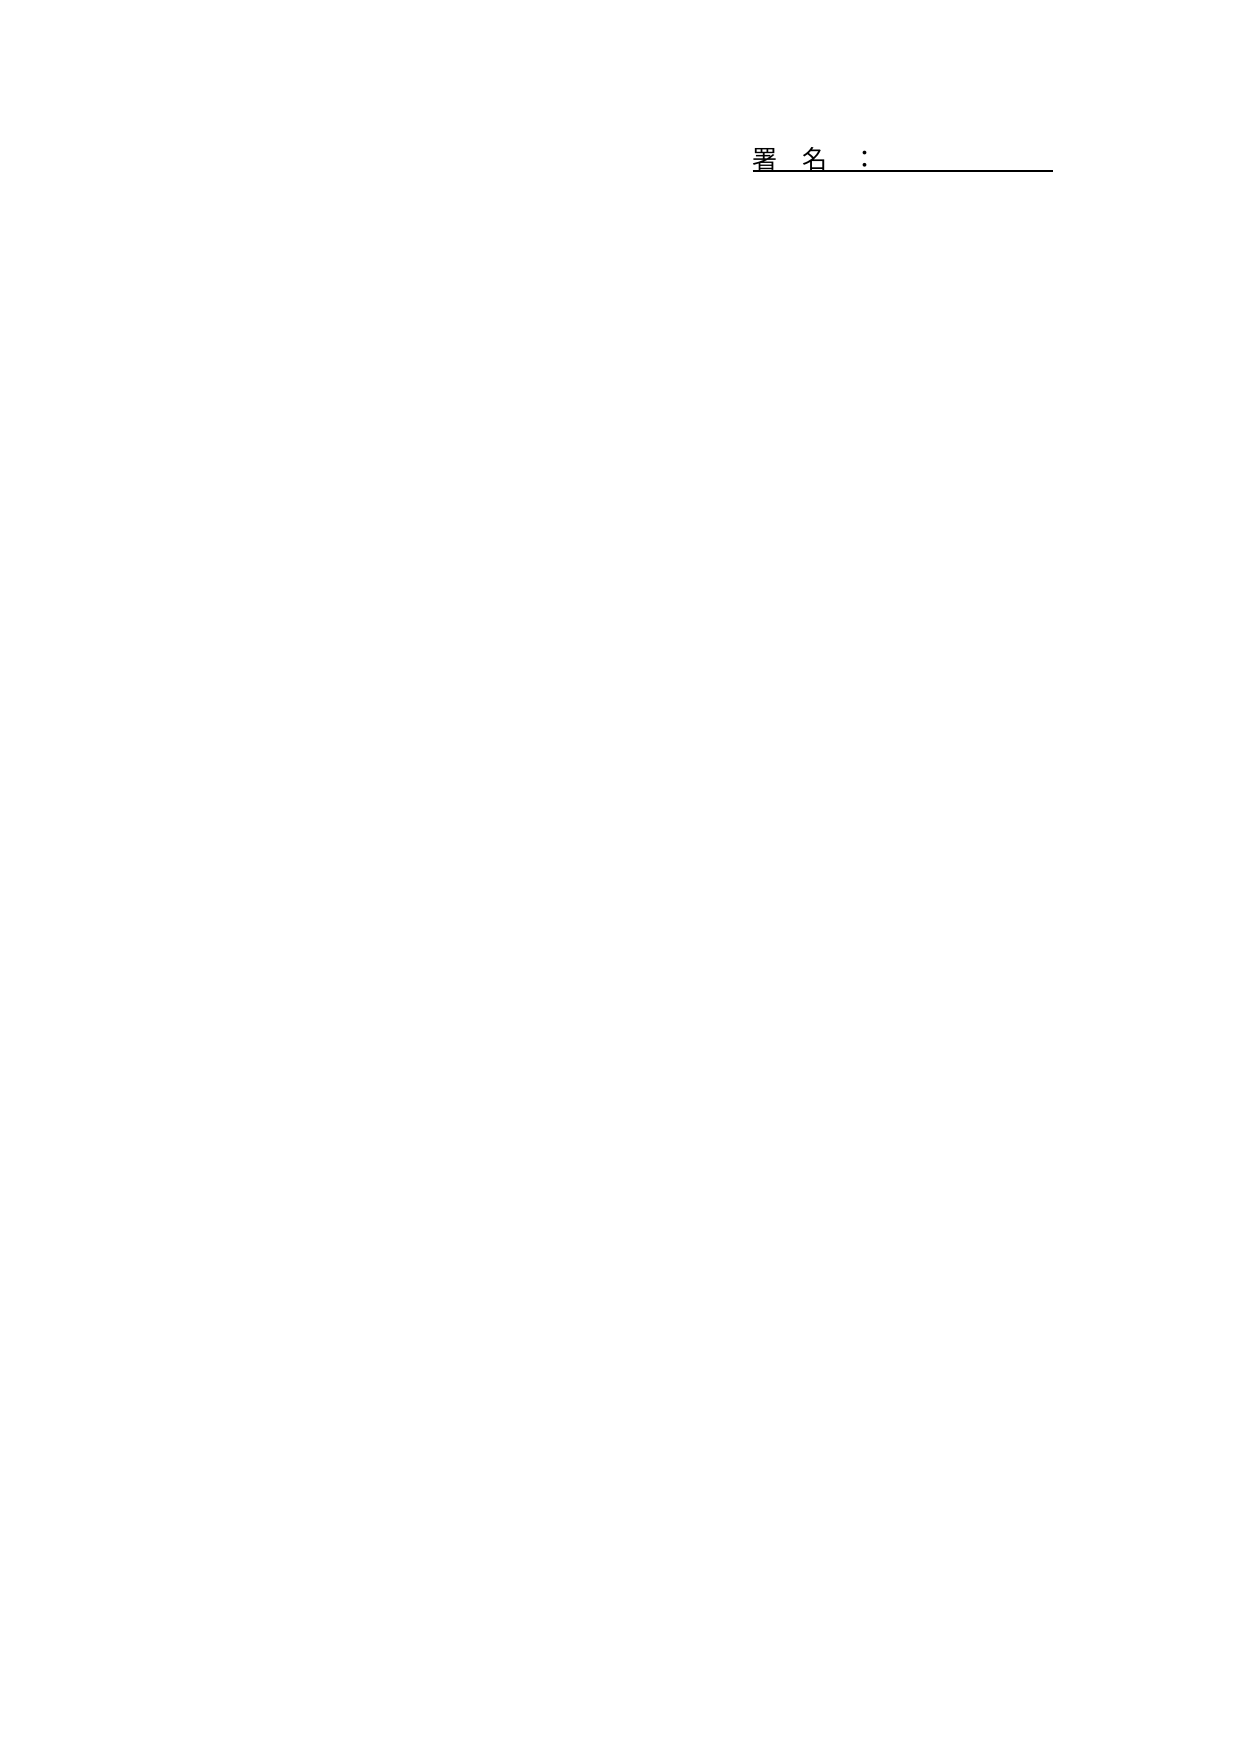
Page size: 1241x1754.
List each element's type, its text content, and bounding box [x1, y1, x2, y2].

text 署 名 ： [177, 139, 1063, 176]
